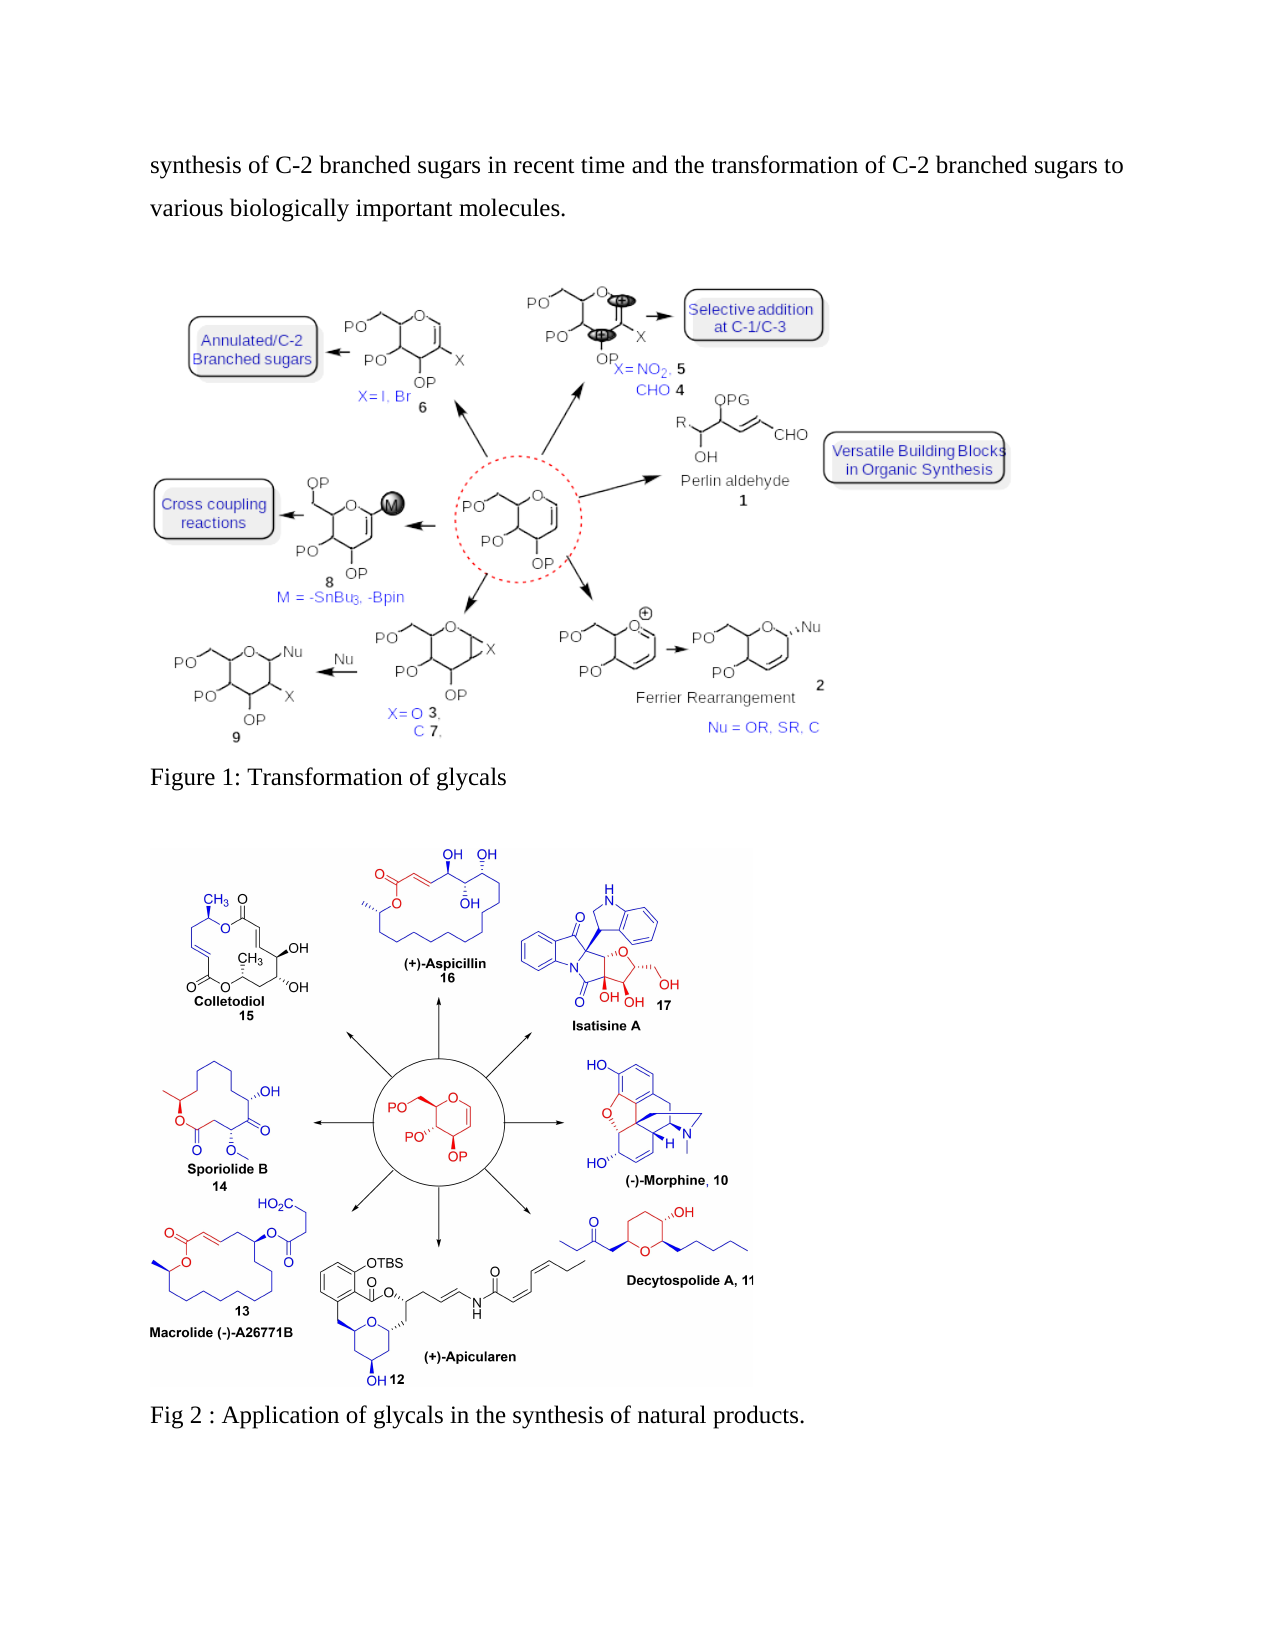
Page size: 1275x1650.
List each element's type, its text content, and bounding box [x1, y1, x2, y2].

text Figure 1: Transformation of glycals [150, 762, 1125, 791]
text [150, 150, 1125, 222]
text Fig 2 : Application of glycals in the synthesis of natural products. [150, 1400, 1125, 1429]
